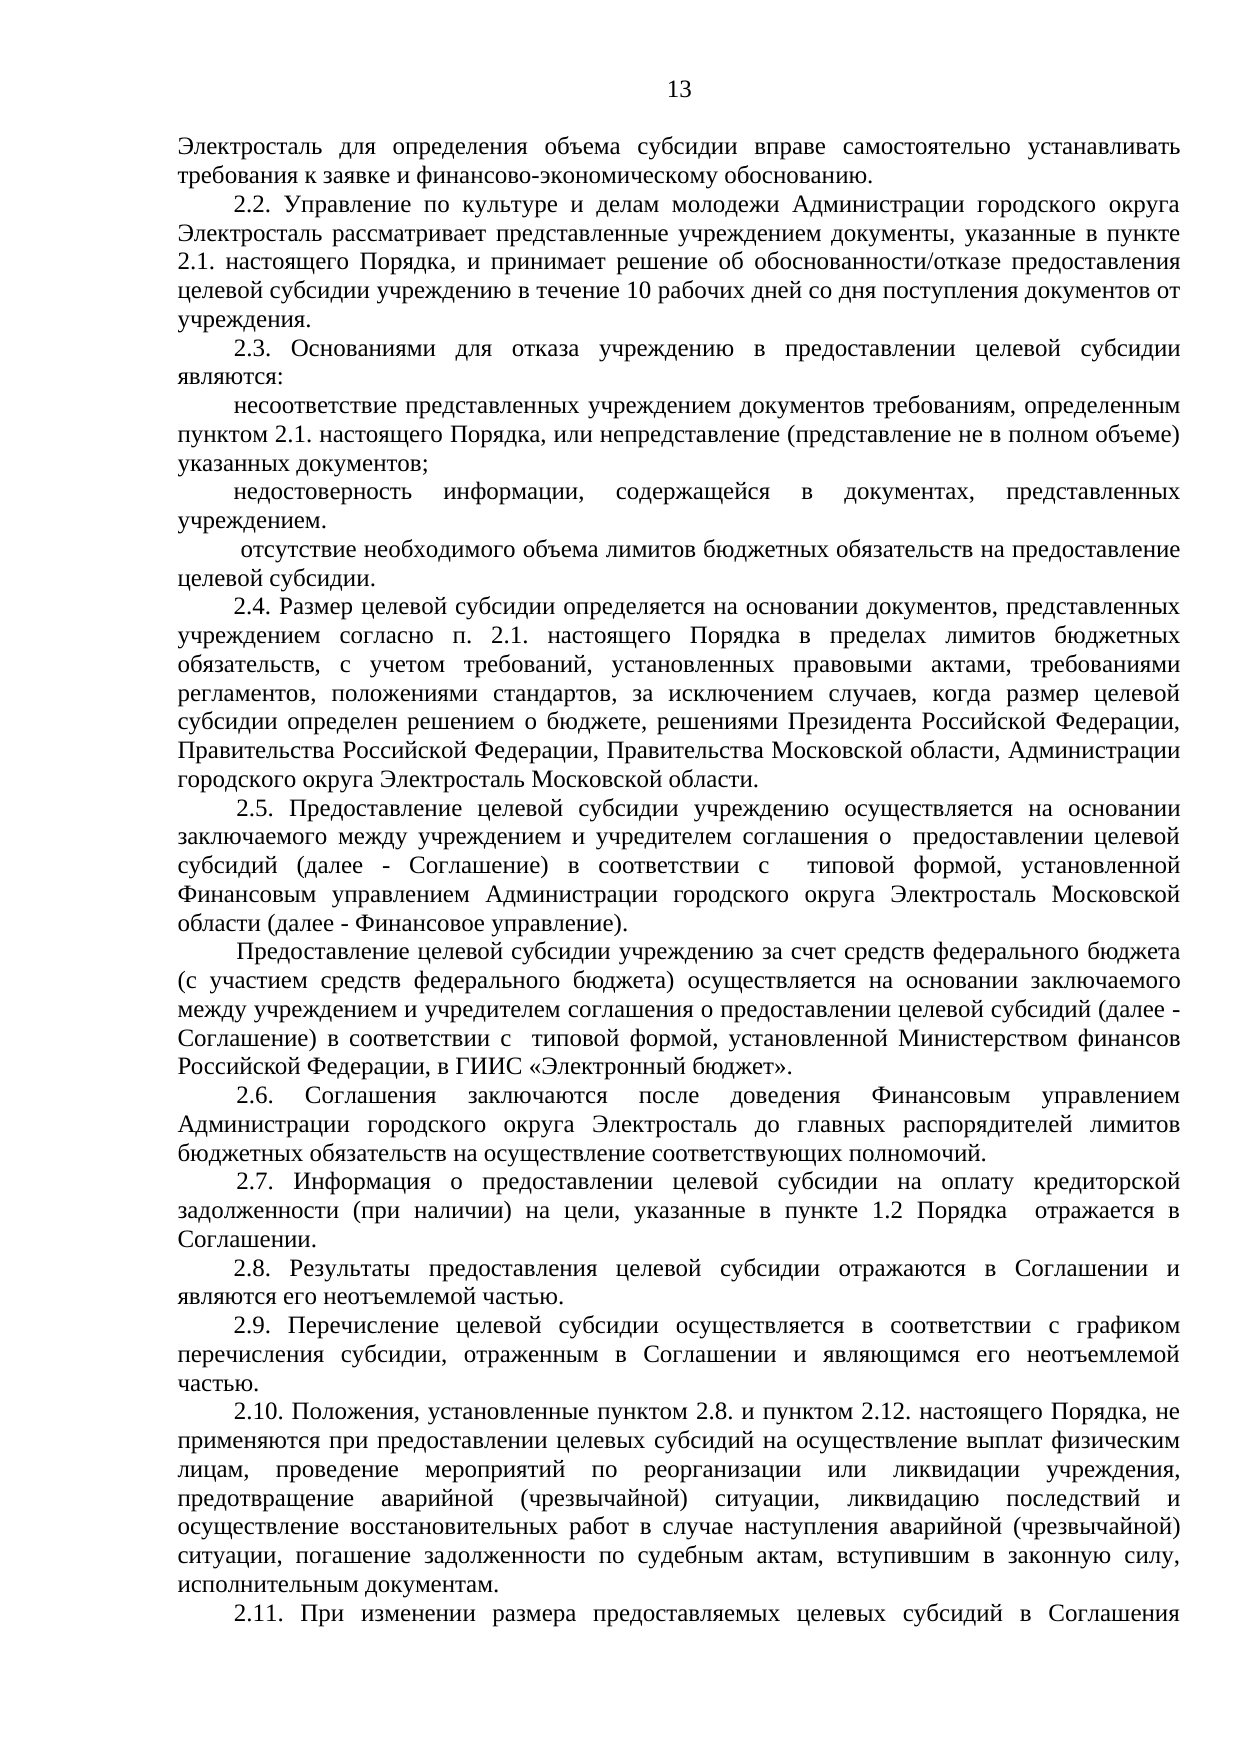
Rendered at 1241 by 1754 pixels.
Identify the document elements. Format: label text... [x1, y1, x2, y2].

text 2.4. Размер целевой субсидии определяется на основании документов, представленных учреждением согласно п. 2.1. настоящего Порядка в пределах лимитов бюджетных обязательств, с учетом требований, установленных правовыми актами, требованиями регламентов, положениями стандартов, за исключением случаев, когда размер целевой субсидии определен решением о бюджете, решениями Президента Российской Федерации, Правительства Российской Федерации, Правительства Московской области, Администрации городского округа Электросталь Московской области. [177, 591, 1181, 793]
text отсутствие необходимого объема лимитов бюджетных обязательств на предоставление целевой субсидии. [177, 534, 1181, 591]
text несоответствие представленных учреждением документов требованиям, определенным пунктом 2.1. настоящего Порядка, или непредставление (представление не в полном объеме) указанных документов; [177, 390, 1181, 476]
text 2.8. Результаты предоставления целевой субсидии отражаются в Соглашении и являются его неотъемлемой частью. [177, 1253, 1181, 1310]
text 2.9. Перечисление целевой субсидии осуществляется в соответствии с графиком перечисления субсидии, отраженным в Соглашении и являющимся его неотъемлемой частью. [177, 1310, 1181, 1396]
text 2.6. Соглашения заключаются после доведения Финансовым управлением Администрации городского округа Электросталь до главных распорядителей лимитов бюджетных обязательств на осуществление соответствующих полномочий. [177, 1080, 1181, 1166]
text 2.5. Предоставление целевой субсидии учреждению осуществляется на основании заключаемого между учреждением и учредителем соглашения о предоставлении целевой субсидий (далее - Соглашение) в соответствии с типовой формой, установленной Финансовым управлением Администрации городского округа Электросталь Московской области (далее - Финансовое управление). [177, 793, 1181, 936]
text 2.2. Управление по культуре и делам молодежи Администрации городского округа Электросталь рассматривает представленные учреждением документы, указанные в пункте 2.1. настоящего Порядка, и принимает решение об обоснованности/отказе предоставления целевой субсидии учреждению в течение 10 рабочих дней со дня поступления документов от учреждения. [177, 189, 1181, 333]
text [177, 1598, 1181, 1626]
text Предоставление целевой субсидии учреждению за счет средств федерального бюджета (с участием средств федерального бюджета) осуществляется на основании заключаемого между учреждением и учредителем соглашения о предоставлении целевой субсидий (далее - Соглашение) в соответствии с типовой формой, установленной Министерством финансов Российской Федерации, в ГИИС «Электронный бюджет». [177, 936, 1181, 1080]
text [177, 131, 1181, 189]
text недостоверность информации, содержащейся в документах, представленных учреждением. [177, 476, 1181, 534]
text 2.7. Информация о предоставлении целевой субсидии на оплату кредиторской задолженности (при наличии) на цели, указанные в пункте 1.2 Порядка отражается в Соглашении. [177, 1166, 1181, 1253]
text 2.10. Положения, установленные пунктом 2.8. и пунктом 2.12. настоящего Порядка, не применяются при предоставлении целевых субсидий на осуществление выплат физическим лицам, проведение мероприятий по реорганизации или ликвидации учреждения, предотвращение аварийной (чрезвычайной) ситуации, ликвидацию последствий и осуществление восстановительных работ в случае наступления аварийной (чрезвычайной) ситуации, погашение задолженности по судебным актам, вступившим в законную силу, исполнительным документам. [177, 1396, 1181, 1598]
text 2.3. Основаниями для отказа учреждению в предоставлении целевой субсидии являются: [177, 333, 1181, 390]
